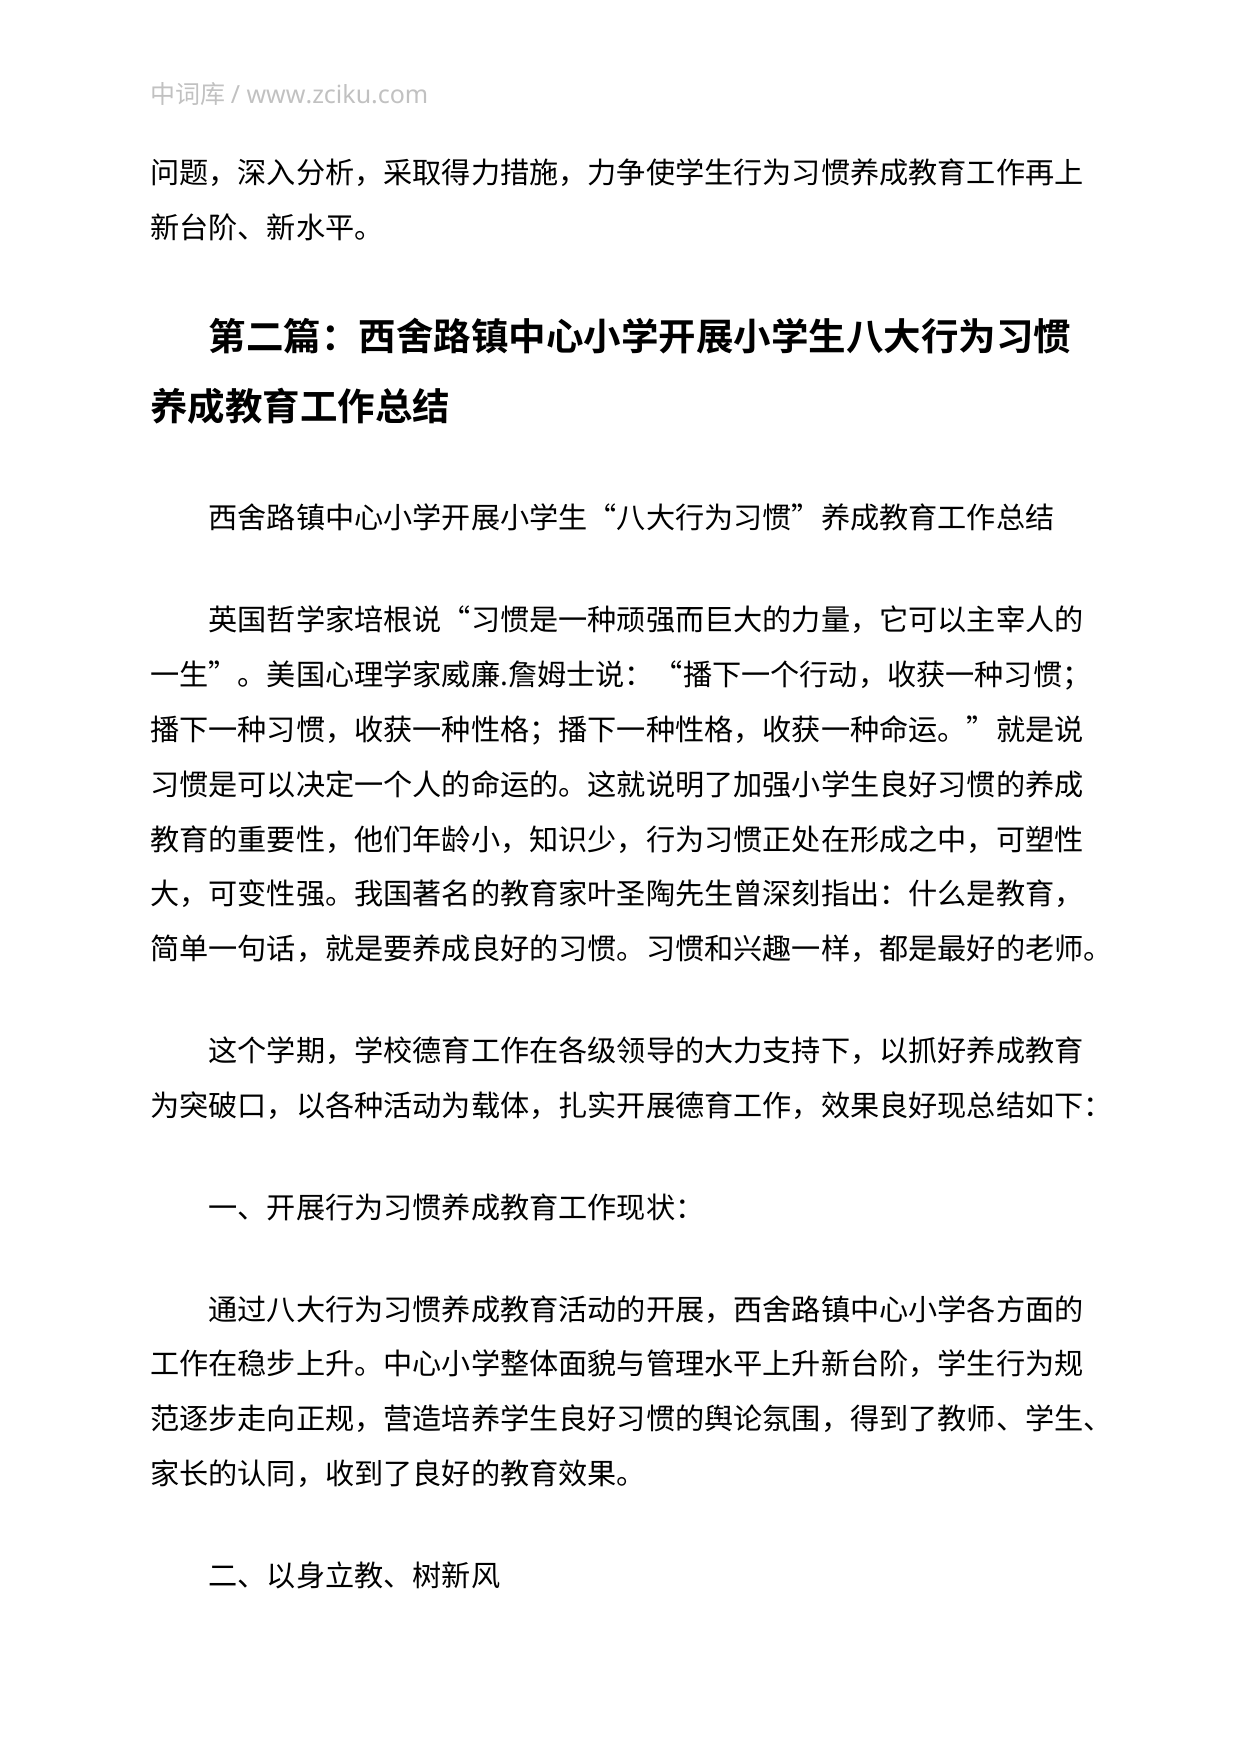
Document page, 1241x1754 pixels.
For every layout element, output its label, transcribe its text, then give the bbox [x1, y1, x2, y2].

text 第二篇：西舍路镇中心小学开展小学生八大行为习惯养成教育工作总结 [150, 307, 1090, 431]
text 这个学期，学校德育工作在各级领导的大力支持下，以抓好养成教育为突破口，以各种活动为载体，扎实开展德育工作，效果良好现总结如下： [150, 1028, 1090, 1125]
text 一、开展行为习惯养成教育工作现状： [150, 1184, 1090, 1227]
text 通过八大行为习惯养成教育活动的开展，西舍路镇中心小学各方面的工作在稳步上升。中心小学整体面貌与管理水平上升新台阶，学生行为规范逐步走向正规，营造培养学生良好习惯的舆论氛围，得到了教师、学生、家长的认同，收到了良好的教育效果。 [150, 1286, 1090, 1493]
text 西舍路镇中心小学开展小学生“八大行为习惯”养成教育工作总结 [150, 494, 1090, 537]
text 二、以身立教、树新风 [150, 1552, 1090, 1595]
text 英国哲学家培根说“习惯是一种顽强而巨大的力量，它可以主宰人的一生”。美国心理学家威廉.詹姆士说：“播下一个行动，收获一种习惯；播下一种习惯，收获一种性格；播下一种性格，收获一种命运。”就是说习惯是可以决定一个人的命运的。这就说明了加强小学生良好习惯的养成教育的重要性，他们年龄小，知识少，行为习惯正处在形成之中，可塑性大，可变性强。我国著名的教育家叶圣陶先生曾深刻指出：什么是教育，简单一句话，就是要养成良好的习惯。习惯和兴趣一样，都是最好的老师。 [150, 596, 1090, 968]
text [150, 150, 1090, 247]
